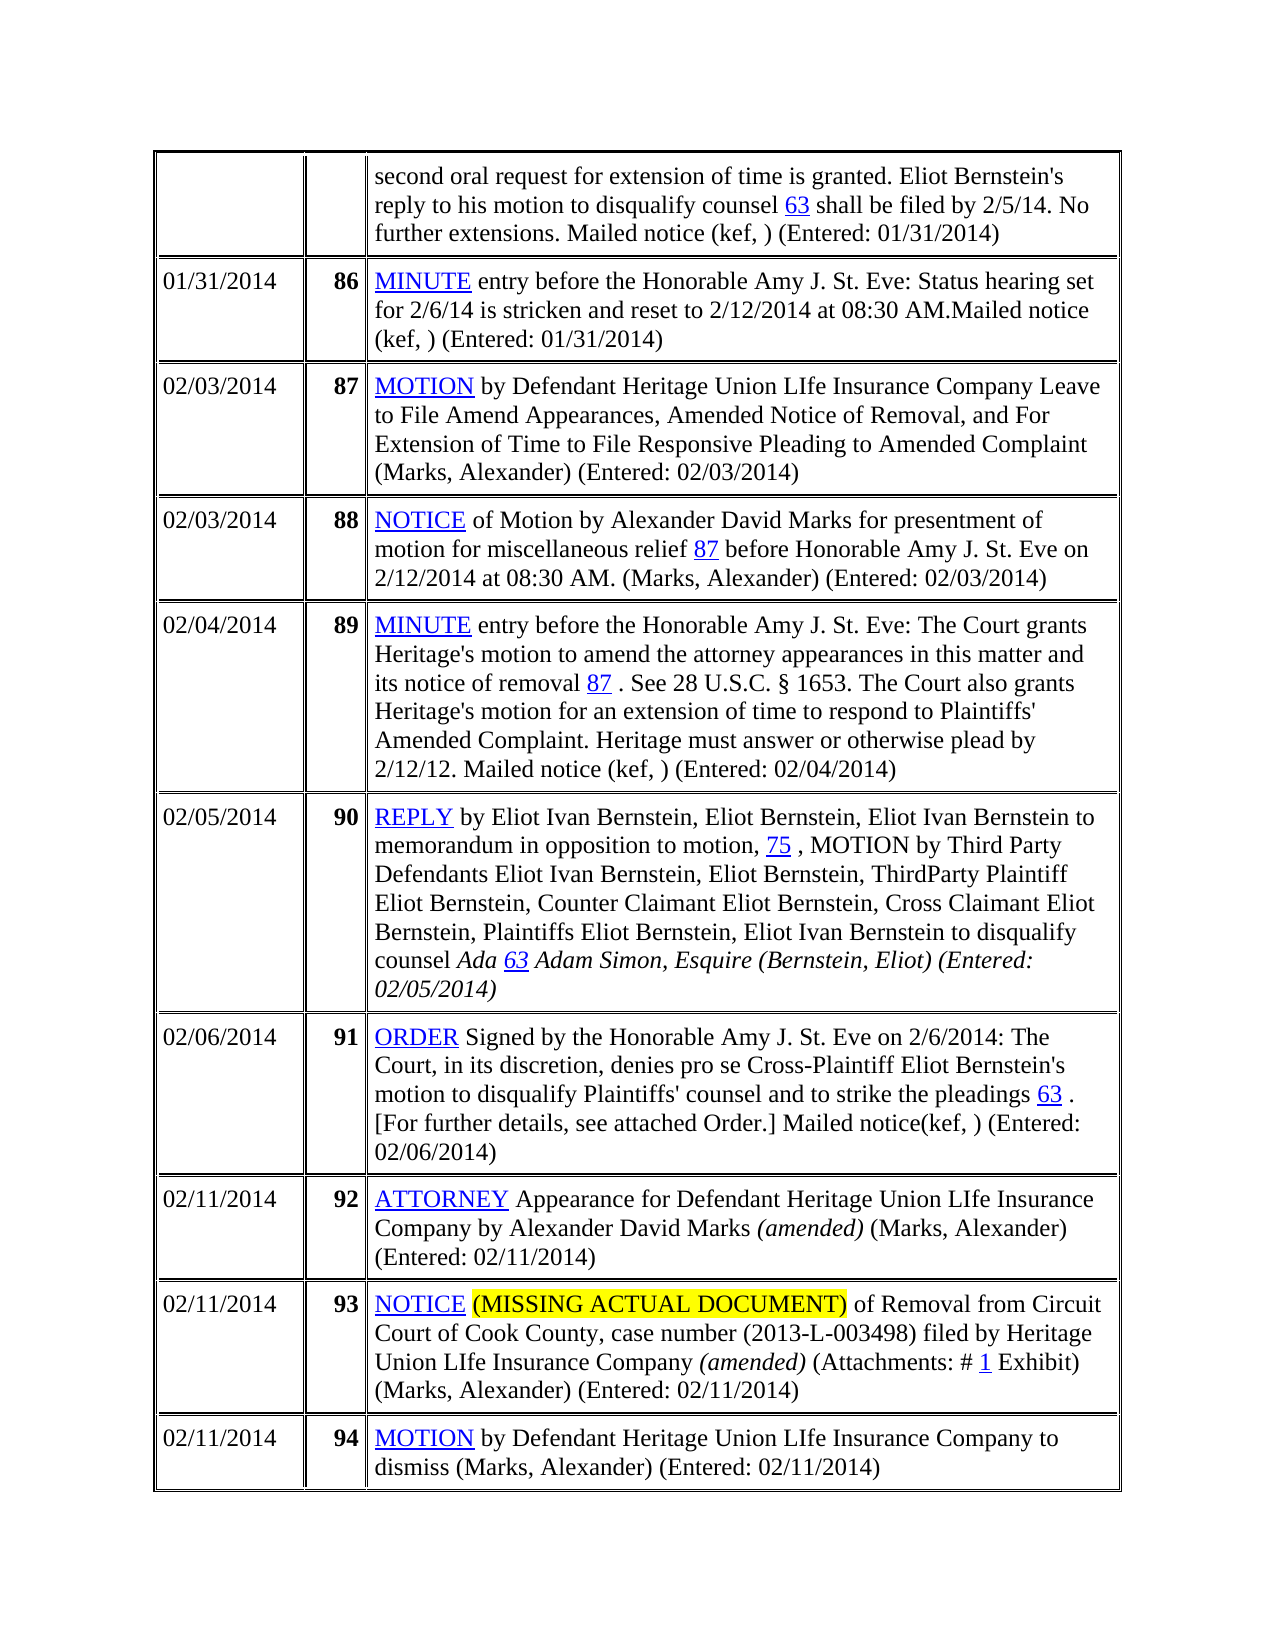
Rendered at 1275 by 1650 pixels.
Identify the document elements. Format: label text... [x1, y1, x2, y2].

table_cell 88 [307, 498, 365, 599]
table_cell 02/04/2014 [157, 599, 303, 791]
table_cell 94 [305, 1416, 366, 1488]
table_cell 02/06/2014 [155, 1011, 305, 1173]
table_cell MINUTE entry before the Honorable Amy J. St. Eve: Status hearing set for 2/6/14 is stricken and reset to 2/12/2014 at 08:30 AM.Mailed notice (kef, ) (Entered: 01/31/2014) [368, 255, 1119, 360]
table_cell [366, 153, 1119, 255]
table_cell 89 [307, 603, 365, 791]
table_cell 01/31/2014 [157, 152, 305, 255]
table_cell MOTION by Defendant Heritage Union LIfe Insurance Company Leave to File Amend Appearances, Amended Notice of Removal, and For Extension of Time to File Responsive Pleading to Amended Complaint (Marks, Alexander) (Entered: 02/03/2014) [368, 360, 1119, 494]
table_cell NOTICE of Motion by Alexander David Marks for presentment of motion for miscellaneous relief 87 before Honorable Amy J. St. Eve on 2/12/2014 at 08:30 AM. (Marks, Alexander) (Entered: 02/03/2014) [368, 494, 1119, 599]
table_cell 02/05/2014 [155, 791, 305, 1011]
table_cell REPLY by Eliot Ivan Bernstein, Eliot Bernstein, Eliot Ivan Bernstein to memorandum in opposition to motion, 75 , MOTION by Third Party Defendants Eliot Ivan Bernstein, Eliot Bernstein, ThirdParty Plaintiff Eliot Bernstein, Counter Claimant Eliot Bernstein, Cross Claimant Eliot Bernstein, Plaintiffs Eliot Bernstein, Eliot Ivan Bernstein to disqualify counsel Ada 63 Adam Simon, Esquire (Bernstein, Eliot) (Entered: 02/05/2014) [366, 791, 1120, 1011]
table_cell 93 [307, 1282, 365, 1412]
table_cell ATTORNEY Appearance for Defendant Heritage Union LIfe Insurance Company by Alexander David Marks (amended) (Marks, Alexander) (Entered: 02/11/2014) [368, 1173, 1119, 1278]
table_cell NOTICE (MISSING ACTUAL DOCUMENT) of Removal from Circuit Court of Cook County, case number (2013-L-003498) filed by Heritage Union LIfe Insurance Company (amended) (Attachments: # 1 Exhibit)(Marks, Alexander) (Entered: 02/11/2014) [368, 1278, 1119, 1412]
table_cell 02/11/2014 [157, 1278, 303, 1412]
table_cell 87 [307, 364, 365, 494]
table_cell 90 [307, 794, 365, 1011]
table_cell 01/31/2014 [157, 255, 303, 360]
table_cell 86 [307, 259, 365, 360]
table_cell 02/03/2014 [157, 494, 303, 599]
table_cell MINUTE entry before the Honorable Amy J. St. Eve: The Court grants Heritage's motion to amend the attorney appearances in this matter and its notice of removal 87 . See 28 U.S.C. § 1653. The Court also grants Heritage's motion for an extension of time to respond to Plaintiffs' Amended Complaint. Heritage must answer or otherwise plead by 2/12/12. Mailed notice (kef, ) (Entered: 02/04/2014) [368, 599, 1119, 791]
table_cell 91 [307, 1014, 365, 1173]
table_cell 02/11/2014 [157, 1173, 303, 1278]
table_cell 92 [307, 1177, 365, 1278]
table_cell 85 [305, 153, 366, 255]
table_cell 02/11/2014 [157, 1412, 305, 1488]
table_cell ORDER Signed by the Honorable Amy J. St. Eve on 2/6/2014: The Court, in its discretion, denies pro se Cross-Plaintiff Eliot Bernstein's motion to disqualify Plaintiffs' counsel and to strike the pleadings 63 . [For further details, see attached Order.] Mailed notice(kef, ) (Entered: 02/06/2014) [366, 1011, 1120, 1173]
table_cell MOTION by Defendant Heritage Union LIfe Insurance Company to dismiss (Marks, Alexander) (Entered: 02/11/2014) [366, 1412, 1119, 1488]
table_cell 02/03/2014 [157, 360, 303, 494]
